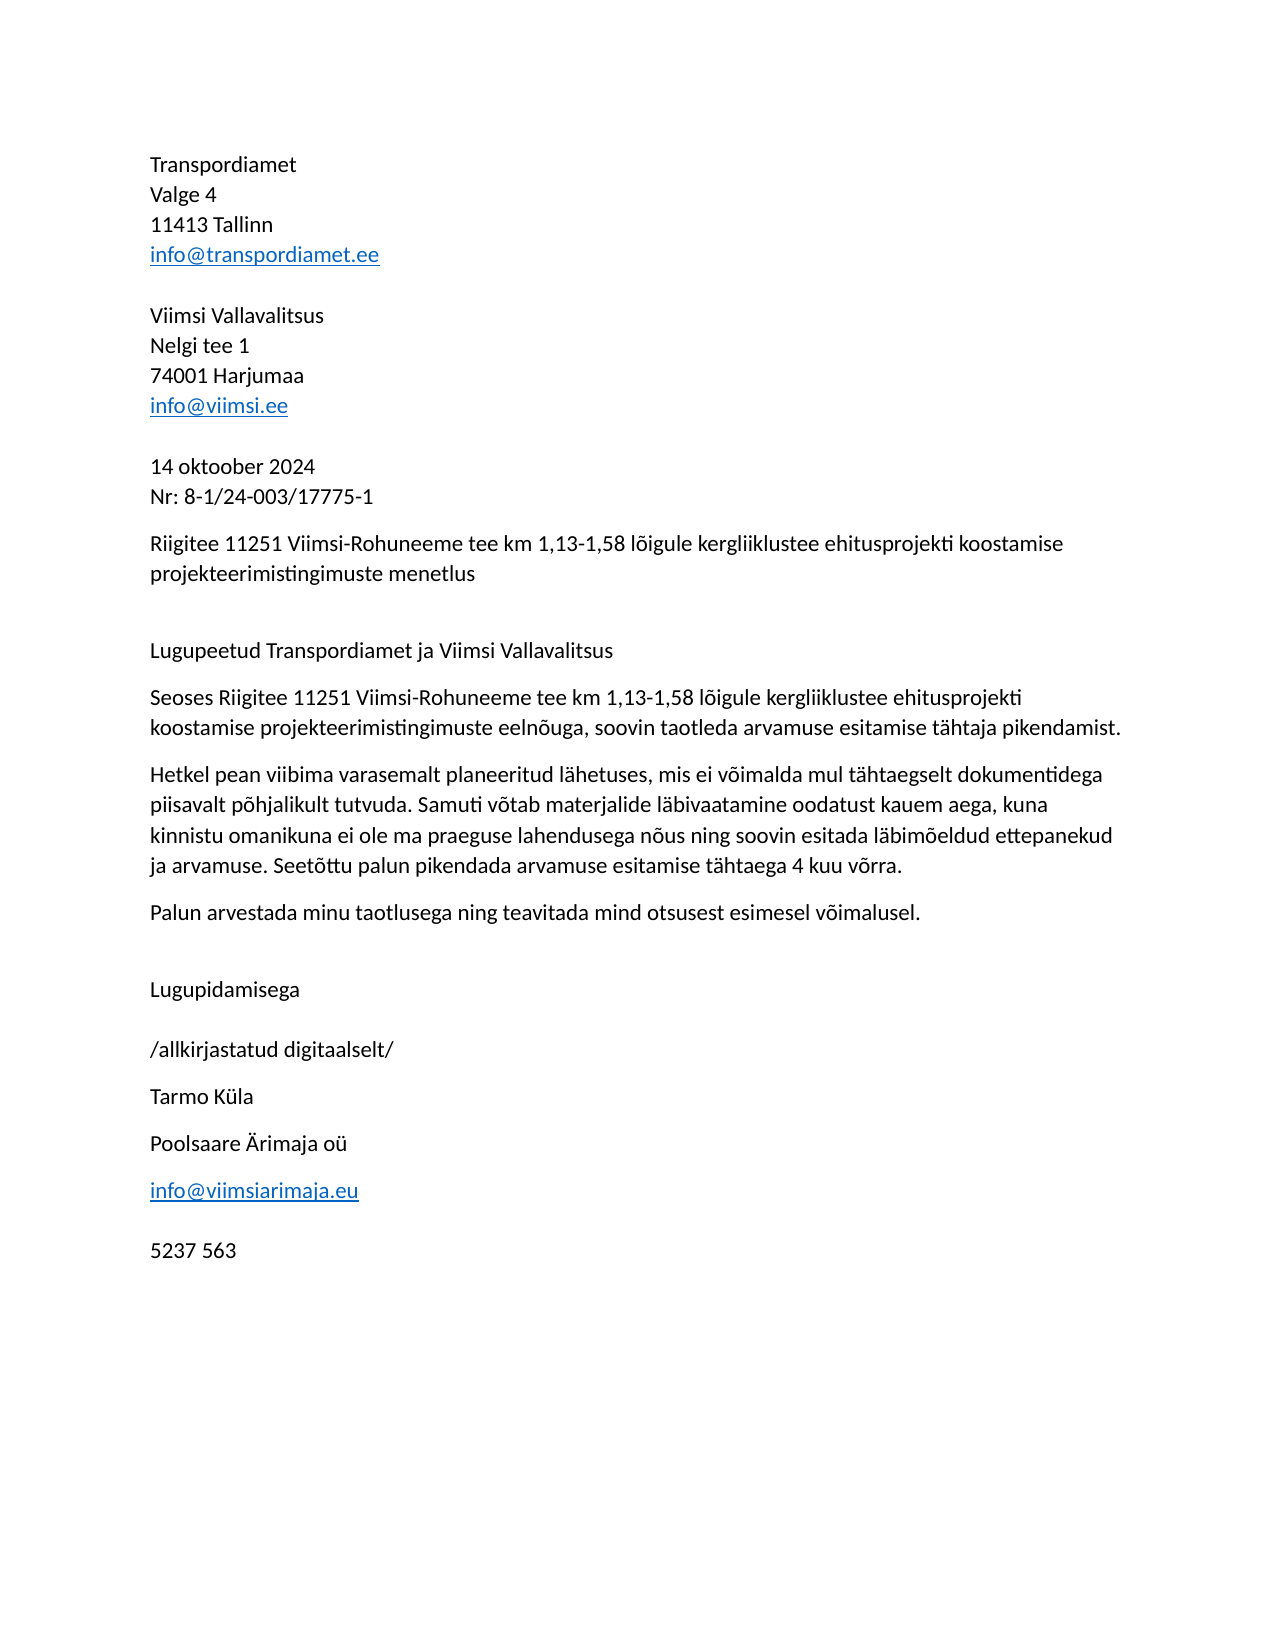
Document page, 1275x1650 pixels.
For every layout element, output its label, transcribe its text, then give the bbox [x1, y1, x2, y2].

text Hetkel pean viibima varasemalt planeeritud lähetuses, mis ei võimalda mul tähtaegselt dokumentidega piisavalt põhjalikult tutvuda. Samuti võtab materjalide läbivaatamine oodatust kauem aega, kuna kinnistu omanikuna ei ole ma praeguse lahendusega nõus ning soovin esitada läbimõeldud ettepanekud ja arvamuse. Seetõttu palun pikendada arvamuse esitamise tähtaega 4 kuu võrra. [150, 760, 1125, 879]
text info@viimsiarimaja.eu 5237 563 [150, 1176, 1125, 1264]
text Palun arvestada minu taotlusega ning teavitada mind otsusest esimesel võimalusel. [150, 898, 1125, 956]
text Riigitee 11251 Viimsi-Rohuneeme tee km 1,13-1,58 lõigule kergliiklustee ehitusprojekti koostamise projekteerimistingimuste menetlus [150, 529, 1125, 618]
text Transpordiamet Valge 4 11413 Tallinn info@transpordiamet.ee Viimsi Vallavalitsus Nelgi tee 1 74001 Harjumaa info@viimsi.ee 14 oktoober 2024 Nr: 8-1/24-003/17775-1 [150, 150, 1125, 510]
text Tarmo Küla [150, 1082, 1125, 1110]
text Seoses Riigitee 11251 Viimsi-Rohuneeme tee km 1,13-1,58 lõigule kergliiklustee ehitusprojekti koostamise projekteerimistingimuste eelnõuga, soovin taotleda arvamuse esitamise tähtaja pikendamist. [150, 683, 1125, 742]
text Lugupidamisega /allkirjastatud digitaalselt/ [150, 975, 1125, 1063]
text Lugupeetud Transpordiamet ja Viimsi Vallavalitsus [150, 636, 1125, 664]
text Poolsaare Ärimaja oü [150, 1129, 1125, 1157]
